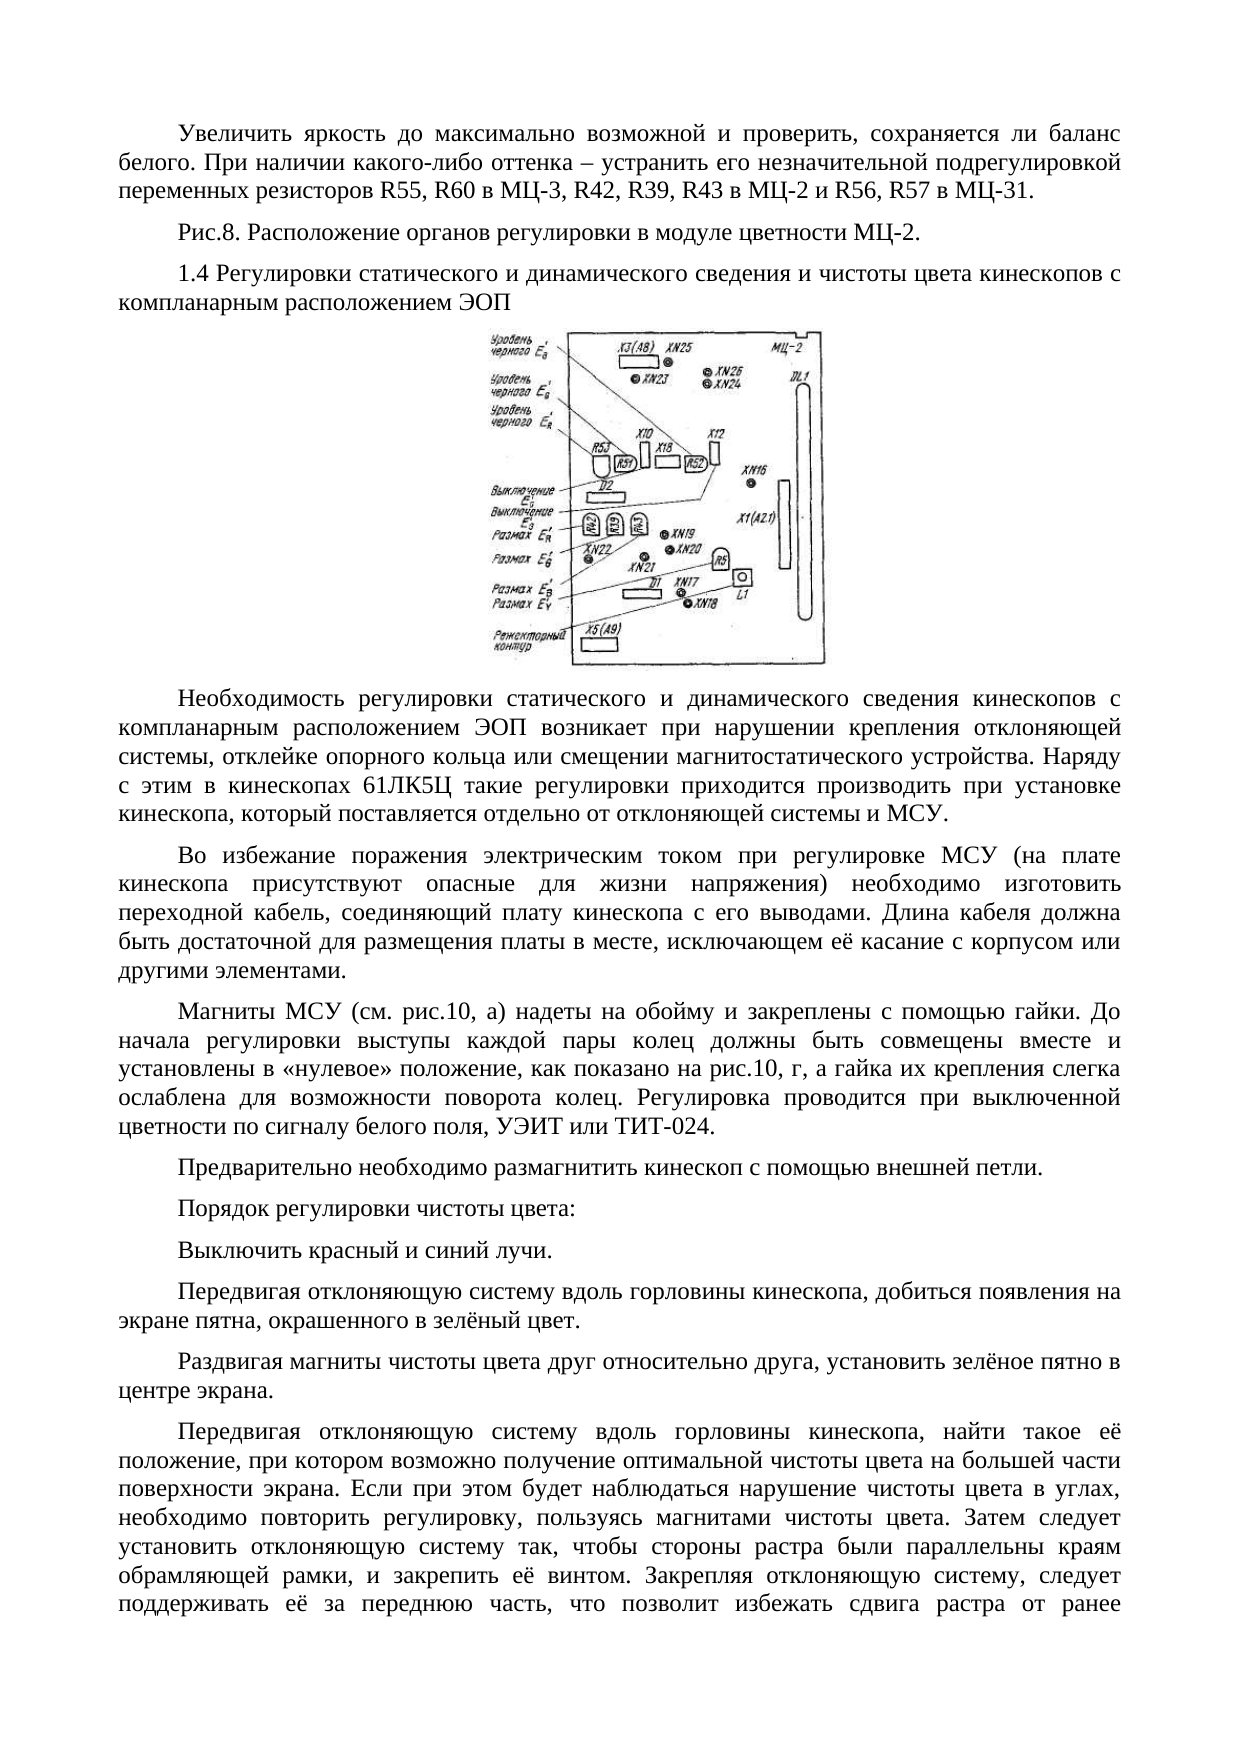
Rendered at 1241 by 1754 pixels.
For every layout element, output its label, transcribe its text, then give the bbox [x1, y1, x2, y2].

text Во избежание поражения электрическим током при регулировке МСУ (на плате кинескопа присутствуют опасные для жизни напряжения) необходимо изготовить переходной кабель, соединяющий плату кинескопа с его выводами. Длина кабеля должна быть достаточной для размещения платы в месте, исключающем её касание с корпусом или другими элементами. [118, 840, 1122, 983]
text Магниты МСУ (см. рис.10, а) надеты на обойму и закреплены с помощью гайки. До начала регулировки выступы каждой пары колец должны быть совмещены вместе и установлены в «нулевое» положение, как показано на рис.10, г, а гайка их крепления слегка ослаблена для возможности поворота колец. Регулировка проводится при выключенной цветности по сигналу белого поля, УЭИТ или ТИТ-024. [118, 996, 1122, 1140]
text Рис.8. Расположение органов регулировки в модуле цветности МЦ-2. [118, 217, 1122, 246]
text Увеличить яркость до максимально возможной и проверить, сохраняется ли баланс белого. При наличии какого-либо оттенка – устранить его незначительной подрегулировкой переменных резисторов R55, R60 в МЦ-3, R42, R39, R43 в МЦ-2 и R56, R57 в МЦ-31. [118, 118, 1122, 204]
text 1.4 Регулировки статического и динамического сведения и чистоты цвета кинескопов с компланарным расположением ЭОП [118, 258, 1122, 316]
text Передвигая отклоняющую систему вдоль горловины кинескопа, добиться появления на экране пятна, окрашенного в зелёный цвет. [118, 1276, 1122, 1333]
picture [488, 328, 833, 671]
text Выключить красный и синий лучи. [118, 1235, 1122, 1263]
text Порядок регулировки чистоты цвета: [118, 1193, 1122, 1222]
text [118, 1416, 1122, 1617]
text Раздвигая магниты чистоты цвета друг относительно друга, установить зелёное пятно в центре экрана. [118, 1346, 1122, 1403]
text Необходимость регулировки статического и динамического сведения кинескопов с компланарным расположением ЭОП возникает при нарушении крепления отклоняющей системы, отклейке опорного кольца или смещении магнитостатического устройства. Наряду с этим в кинескопах 61ЛК5Ц такие регулировки приходится производить при установке кинескопа, который поставляется отдельно от отклоняющей системы и МСУ. [118, 328, 1122, 827]
text Предварительно необходимо размагнитить кинескоп с помощью внешней петли. [118, 1152, 1122, 1181]
